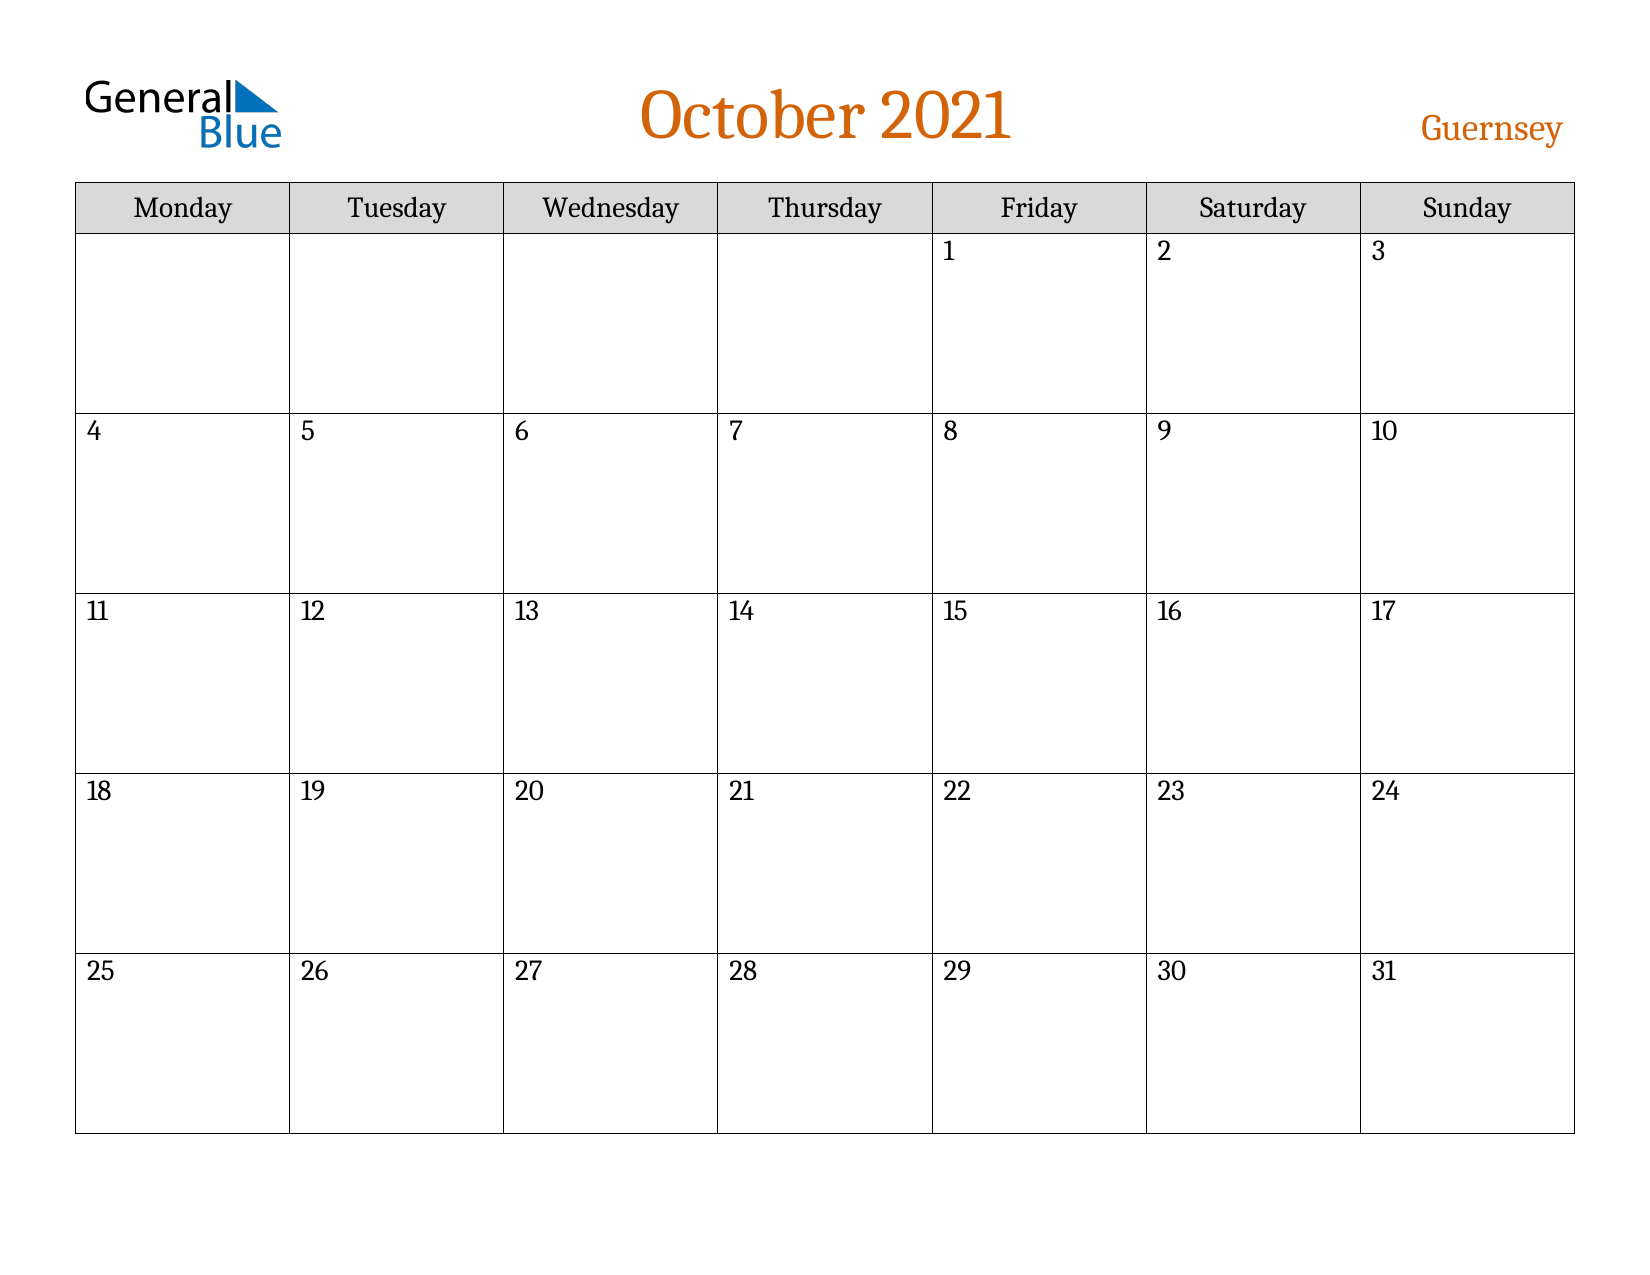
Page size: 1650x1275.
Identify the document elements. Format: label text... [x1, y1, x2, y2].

table_cell [290, 990, 503, 1133]
table_cell 14 [718, 594, 932, 630]
table_cell 12 [290, 594, 503, 630]
table_cell [933, 810, 1146, 953]
table_cell [290, 234, 503, 270]
table_cell [290, 450, 503, 593]
table_cell [718, 234, 932, 270]
table_cell 25 [76, 954, 289, 990]
table_cell 18 [76, 774, 289, 810]
table_cell [718, 450, 932, 593]
table_cell 23 [1147, 774, 1360, 810]
table_cell Thursday [718, 183, 932, 233]
table_header [76, 75, 503, 182]
table_cell [504, 630, 717, 773]
table_cell [504, 270, 717, 413]
table_cell 10 [1361, 414, 1574, 450]
table_cell [1147, 450, 1360, 593]
table_cell [290, 270, 503, 413]
table_cell [718, 270, 932, 413]
table_cell [504, 810, 717, 953]
table_header October 2021 [504, 75, 1146, 182]
table_cell 16 [1147, 594, 1360, 630]
table_cell 6 [504, 414, 717, 450]
table_cell 27 [504, 954, 717, 990]
table_cell [718, 630, 932, 773]
table_cell 9 [1147, 414, 1360, 450]
table_cell [933, 630, 1146, 773]
table_cell 2 [1147, 234, 1360, 270]
table_cell [76, 234, 289, 270]
table_cell [1147, 810, 1360, 953]
table_cell 20 [504, 774, 717, 810]
table_cell [933, 990, 1146, 1133]
table_cell [1361, 270, 1574, 413]
table_cell 3 [1361, 234, 1574, 270]
table_cell [1147, 270, 1360, 413]
table_cell 24 [1361, 774, 1574, 810]
table_cell 19 [290, 774, 503, 810]
picture [86, 80, 281, 148]
table_cell 15 [933, 594, 1146, 630]
table_cell [76, 810, 289, 953]
table_cell 5 [290, 414, 503, 450]
table_cell [1147, 630, 1360, 773]
table_cell [1361, 630, 1574, 773]
table_cell [76, 450, 289, 593]
table_cell [718, 810, 932, 953]
table_cell [76, 630, 289, 773]
table_header Guernsey [1146, 75, 1574, 182]
table_cell 30 [1147, 954, 1360, 990]
table_cell 17 [1361, 594, 1574, 630]
table_cell [1361, 450, 1574, 593]
table_cell 31 [1361, 954, 1574, 990]
table_cell Tuesday [290, 183, 503, 233]
table_cell 8 [933, 414, 1146, 450]
table_cell 13 [504, 594, 717, 630]
table_cell Monday [76, 183, 289, 233]
table_cell 22 [933, 774, 1146, 810]
table_cell 28 [718, 954, 932, 990]
table_cell [1361, 810, 1574, 953]
table_cell 7 [718, 414, 932, 450]
table_cell [933, 270, 1146, 413]
table_cell [718, 990, 932, 1133]
table_cell Saturday [1147, 183, 1360, 233]
table_cell Sunday [1361, 183, 1574, 233]
table_cell [504, 450, 717, 593]
table_cell 29 [933, 954, 1146, 990]
table_cell [933, 450, 1146, 593]
table_cell 21 [718, 774, 932, 810]
table_cell [504, 990, 717, 1133]
table_cell Friday [933, 183, 1146, 233]
table_cell 11 [76, 594, 289, 630]
table_cell 4 [76, 414, 289, 450]
table_cell [504, 234, 717, 270]
table_cell [76, 270, 289, 413]
table_cell [1361, 990, 1574, 1133]
table_cell Wednesday [504, 183, 717, 233]
table_cell [76, 990, 289, 1133]
table_cell 1 [933, 234, 1146, 270]
table_cell [1147, 990, 1360, 1133]
table_cell [290, 810, 503, 953]
table_cell 26 [290, 954, 503, 990]
table_cell [290, 630, 503, 773]
